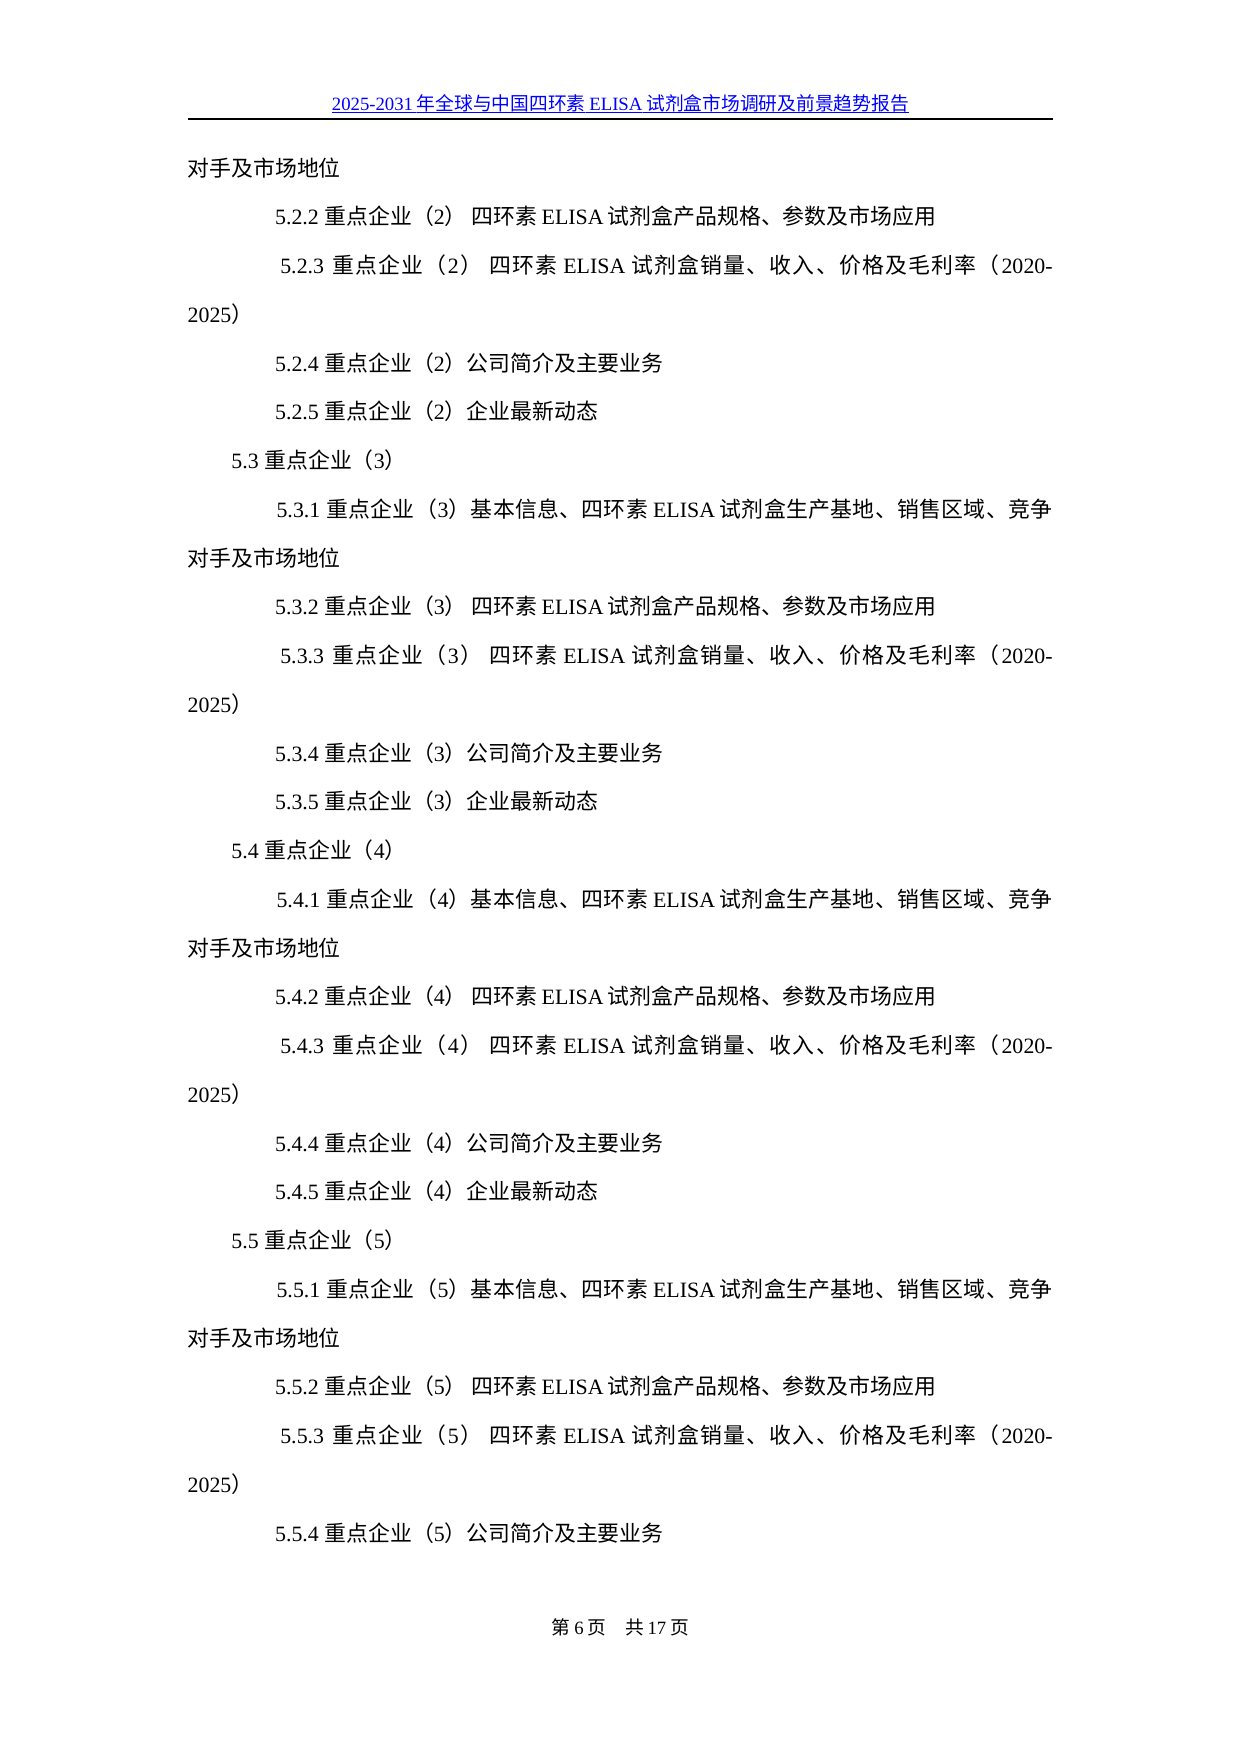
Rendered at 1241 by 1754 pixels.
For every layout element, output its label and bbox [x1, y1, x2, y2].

text [187, 150, 1053, 1548]
